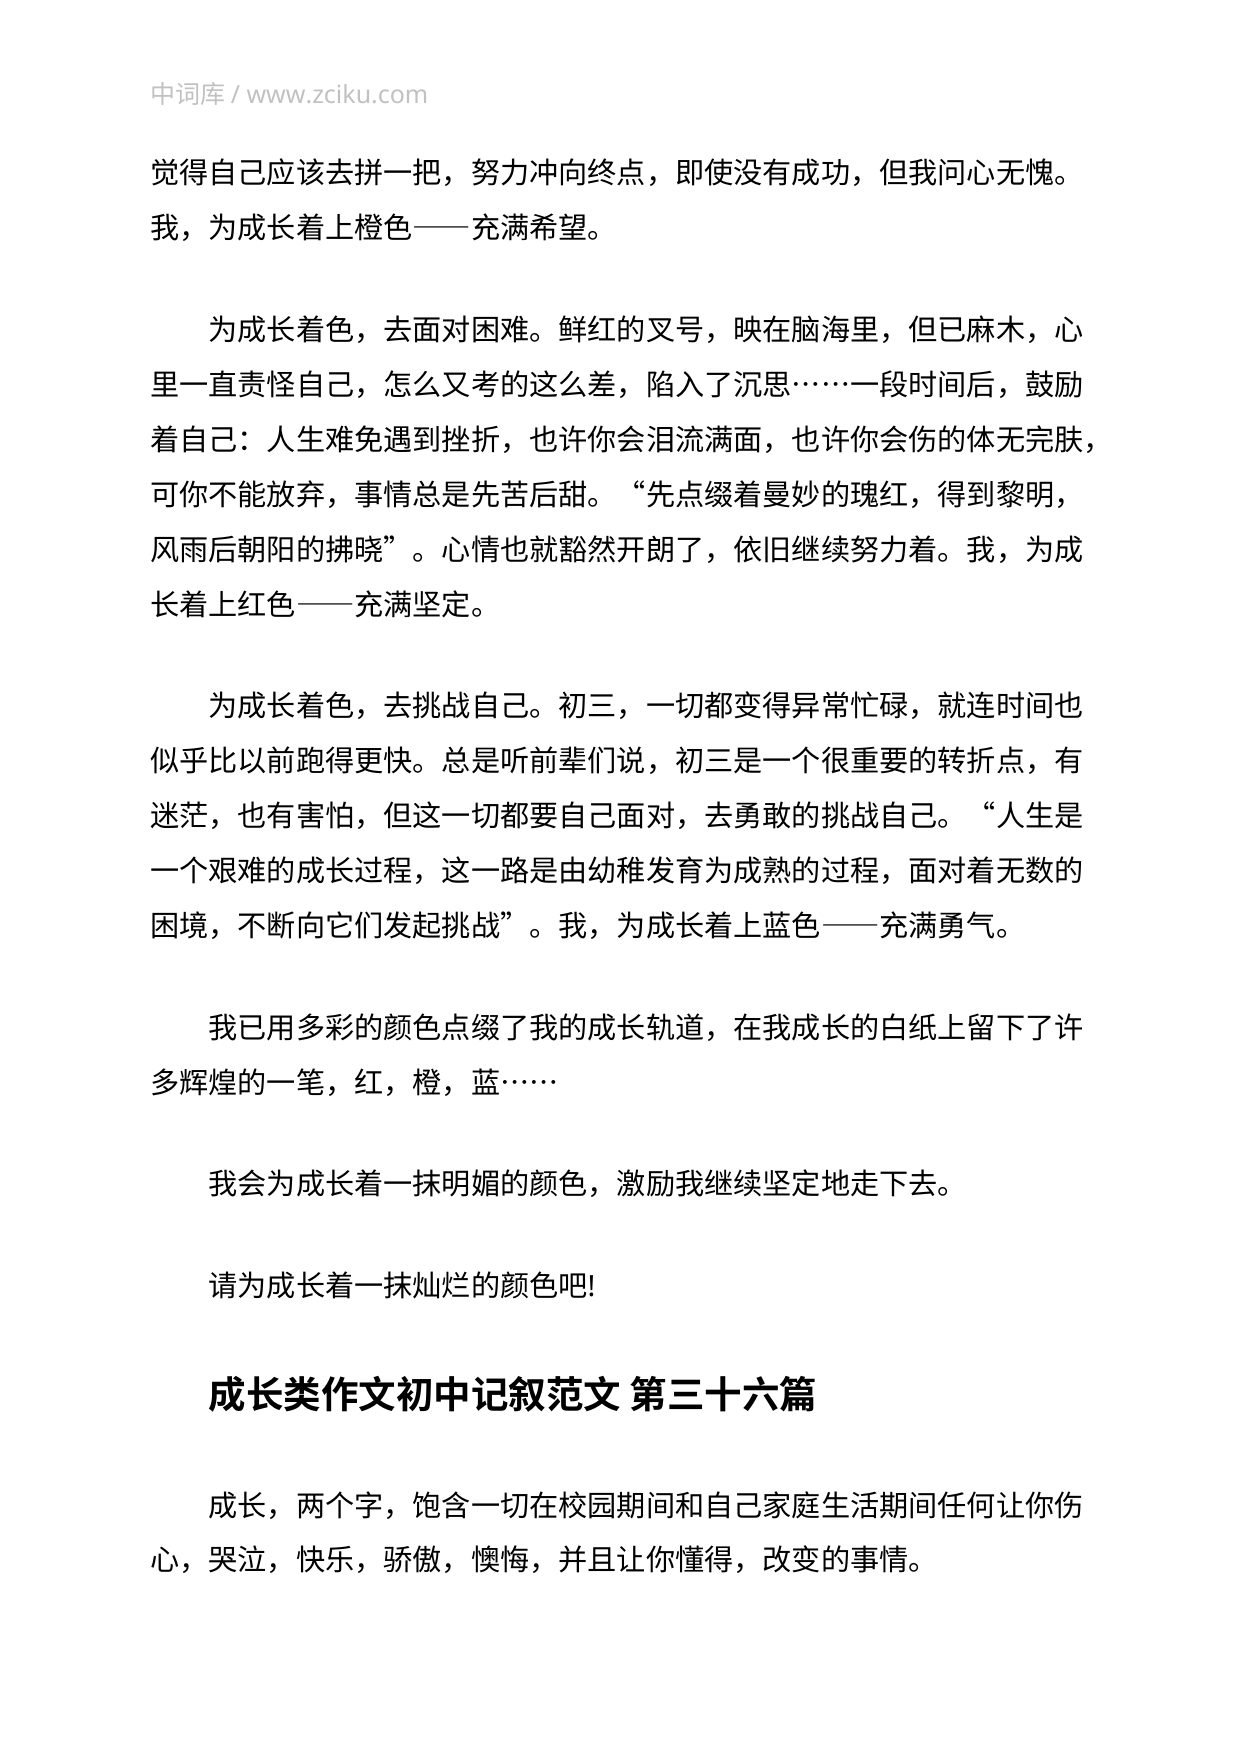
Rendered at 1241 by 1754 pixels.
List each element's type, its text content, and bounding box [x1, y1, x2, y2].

text 成长类作文初中记叙范文 第三十六篇 [150, 1365, 1090, 1419]
text 我已用多彩的颜色点缀了我的成长轨道，在我成长的白纸上留下了许多辉煌的一笔，红，橙，蓝…… [150, 1004, 1090, 1101]
text 成长，两个字，饱含一切在校园期间和自己家庭生活期间任何让你伤心，哭泣，快乐，骄傲，懊悔，并且让你懂得，改变的事情。 [150, 1482, 1090, 1579]
text 为成长着色，去挑战自己。初三，一切都变得异常忙碌，就连时间也似乎比以前跑得更快。总是听前辈们说，初三是一个很重要的转折点，有迷茫，也有害怕，但这一切都要自己面对，去勇敢的挑战自己。“人生是一个艰难的成长过程，这一路是由幼稚发育为成熟的过程，面对着无数的困境，不断向它们发起挑战”。我，为成长着上蓝色——充满勇气。 [150, 683, 1090, 945]
text 为成长着色，去面对困难。鲜红的叉号，映在脑海里，但已麻木，心里一直责怪自己，怎么又考的这么差，陷入了沉思……一段时间后，鼓励着自己：人生难免遇到挫折，也许你会泪流满面，也许你会伤的体无完肤，可你不能放弃，事情总是先苦后甜。“先点缀着曼妙的瑰红，得到黎明，风雨后朝阳的拂晓”。心情也就豁然开朗了，依旧继续努力着。我，为成长着上红色——充满坚定。 [150, 307, 1090, 623]
text 我会为成长着一抹明媚的颜色，激励我继续坚定地走下去。 [150, 1161, 1090, 1203]
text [150, 150, 1090, 247]
text 请为成长着一抹灿烂的颜色吧! [150, 1263, 1090, 1305]
